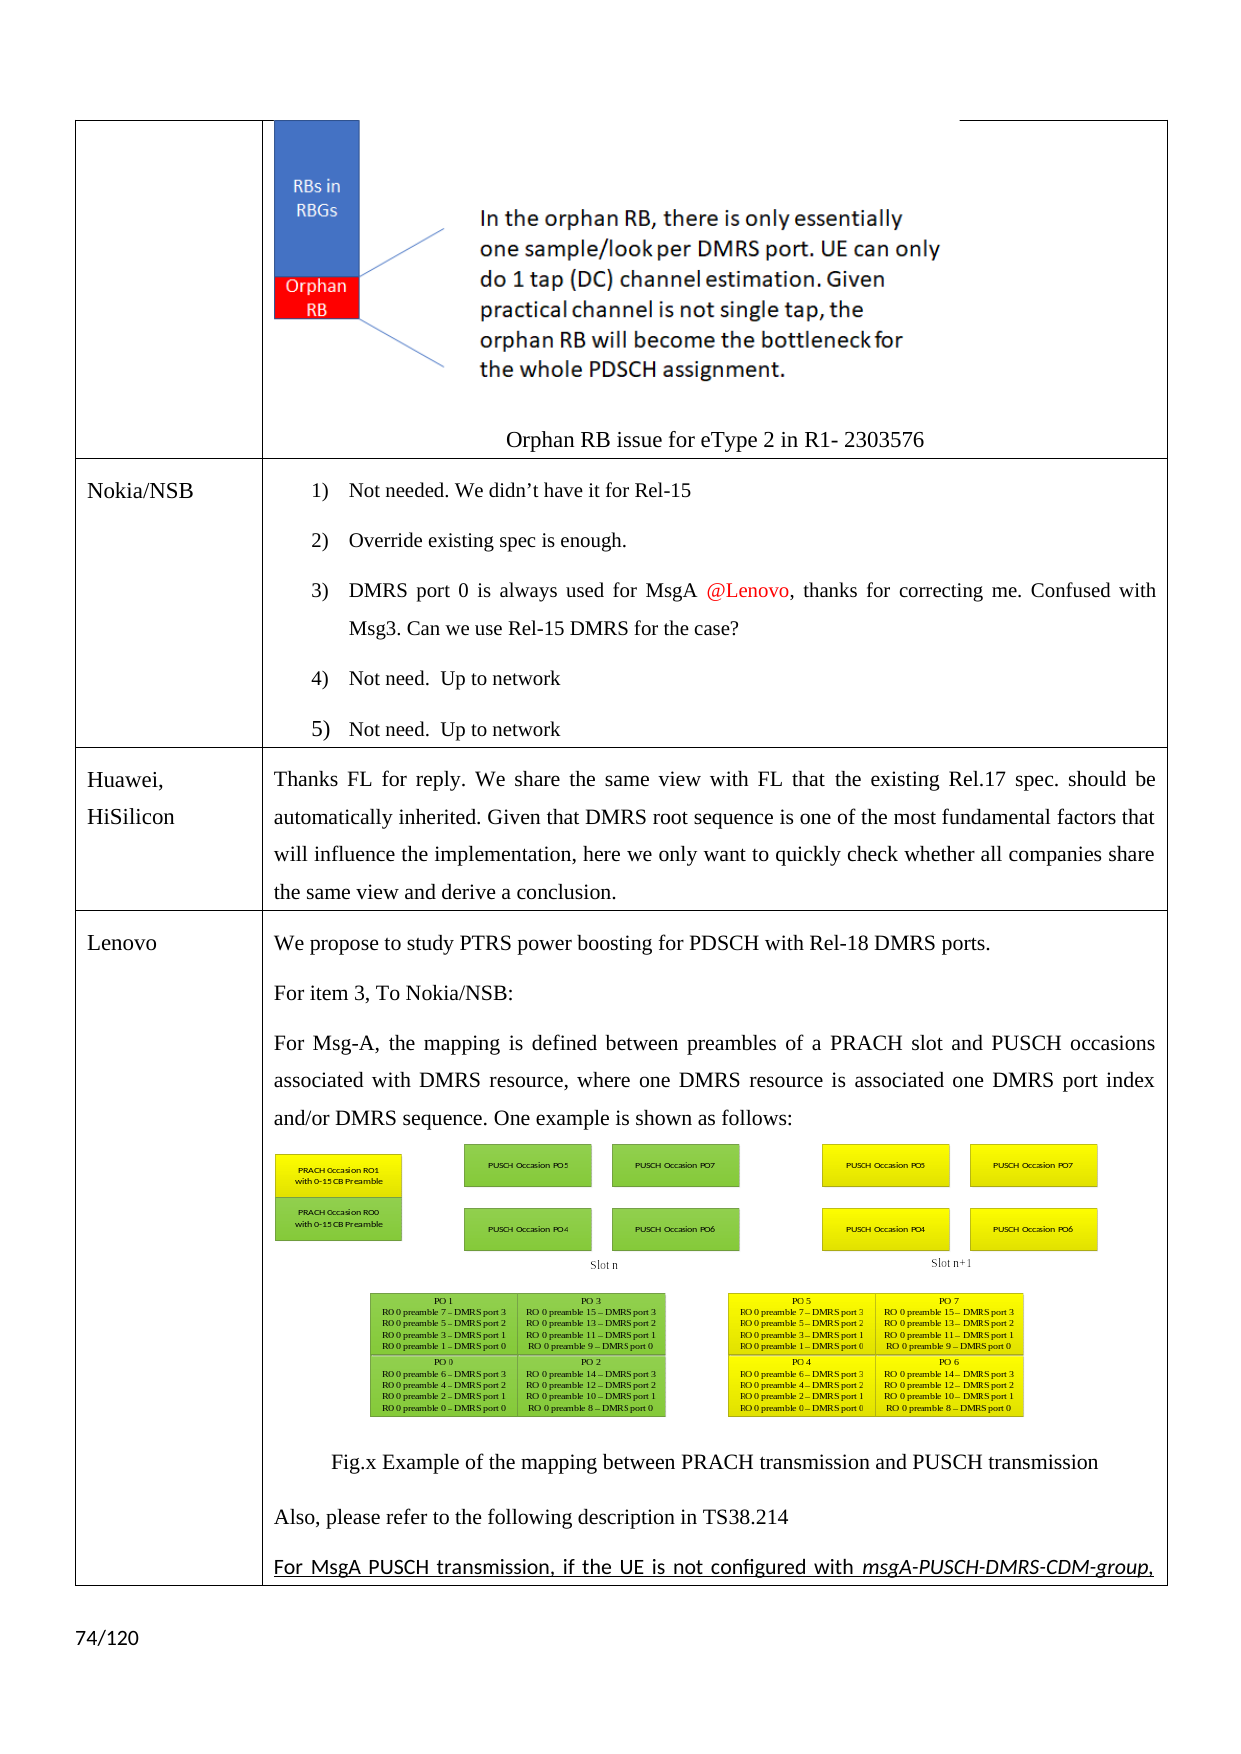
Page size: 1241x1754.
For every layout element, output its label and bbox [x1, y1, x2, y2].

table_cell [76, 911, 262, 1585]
picture [273, 120, 960, 399]
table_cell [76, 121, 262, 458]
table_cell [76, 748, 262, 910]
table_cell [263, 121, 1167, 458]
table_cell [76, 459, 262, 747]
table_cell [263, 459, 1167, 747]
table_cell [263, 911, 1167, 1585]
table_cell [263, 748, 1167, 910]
